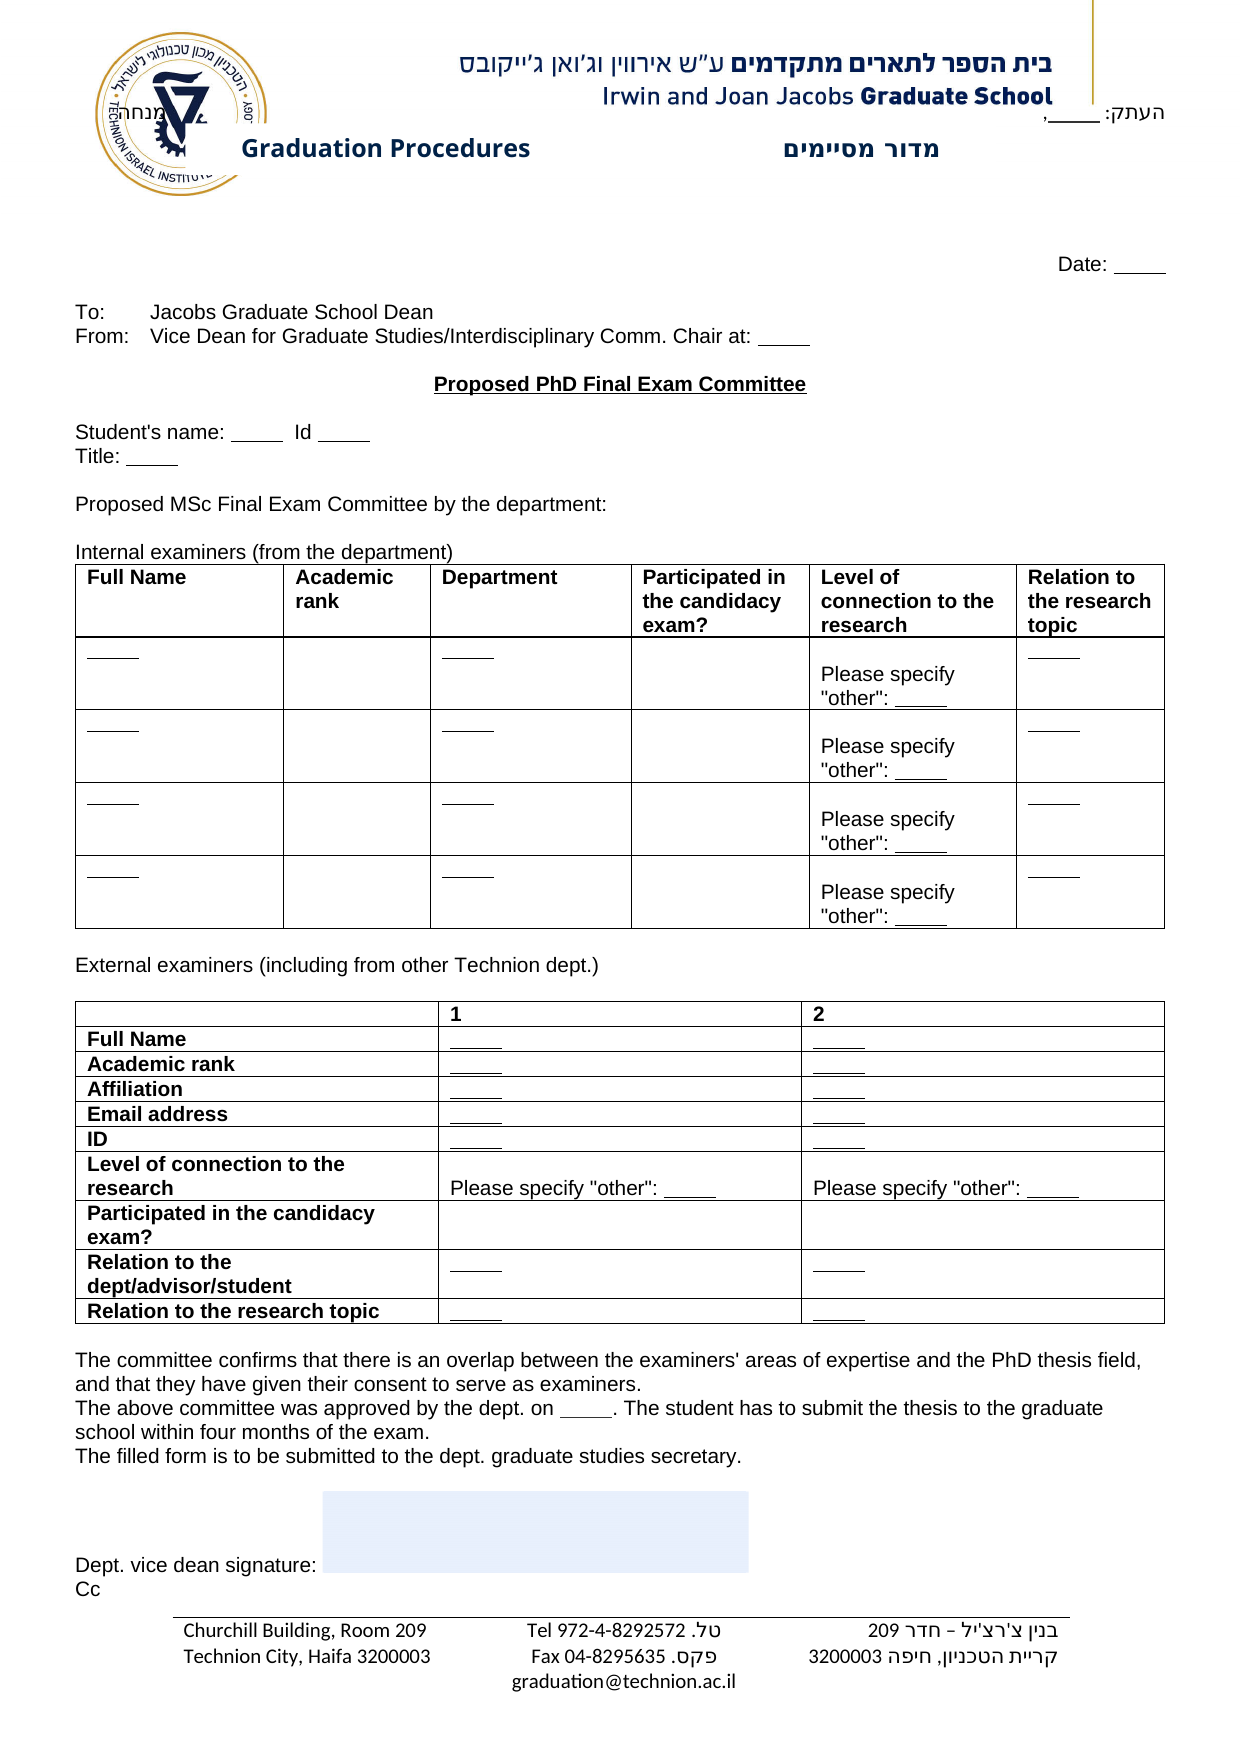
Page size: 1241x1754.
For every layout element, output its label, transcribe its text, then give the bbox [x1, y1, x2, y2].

table_cell ID [76, 1127, 438, 1151]
table_cell Full Name [76, 1027, 438, 1051]
table_cell [802, 1250, 1164, 1298]
table_cell [284, 638, 430, 709]
table_cell Email address [76, 1102, 438, 1126]
text The filled form is to be submitted to the dept. graduate studies secretary. [75, 1444, 1165, 1468]
table_cell [802, 1299, 1164, 1323]
table_cell [632, 638, 809, 709]
table_cell [431, 783, 631, 855]
table_cell [431, 710, 631, 782]
table_cell Affiliation [76, 1077, 438, 1101]
table_cell [284, 710, 430, 782]
table_cell [431, 638, 631, 709]
table_header [76, 1002, 438, 1026]
text To: Jacobs Graduate School Dean [75, 300, 1165, 324]
text Internal examiners (from the department) [75, 539, 1165, 563]
table_cell [802, 1201, 1164, 1249]
table_header Academic rank [284, 565, 430, 636]
table_cell Please specify "other": [439, 1152, 801, 1200]
table_header Department [431, 565, 631, 636]
text The above committee was approved by the dept. on . The student has to submit the thesis to the graduate school within four months of the exam. [75, 1396, 1165, 1444]
table_cell [284, 856, 430, 928]
table_cell Relation to the dept/advisor/student [76, 1250, 438, 1298]
table_cell [439, 1102, 801, 1126]
table_cell [439, 1077, 801, 1101]
table_cell [1017, 783, 1164, 855]
table_header Relation to the research topic [1017, 565, 1164, 636]
text The committee confirms that there is an overlap between the examiners' areas of expertise and the PhD thesis field, and that they have given their consent to serve as examiners. [75, 1348, 1165, 1396]
text העתק: , מנחה [75, 99, 1165, 125]
table_cell Please specify "other": [802, 1152, 1164, 1200]
text Student's name: Id [75, 420, 1165, 444]
table_header Participated in the candidacy exam? [632, 565, 809, 636]
table_cell [439, 1250, 801, 1298]
text Cc [75, 1577, 1165, 1601]
table_header 1 [439, 1002, 801, 1026]
table_cell [802, 1027, 1164, 1051]
table_cell Level of connection to the research [76, 1152, 438, 1200]
table_cell [439, 1027, 801, 1051]
table_cell [802, 1127, 1164, 1151]
table_cell [439, 1127, 801, 1151]
text Title: [75, 444, 1165, 468]
table_cell [1017, 710, 1164, 782]
text Date: [75, 252, 1165, 276]
table_cell [76, 710, 283, 782]
table_cell Please specify "other": [810, 856, 1016, 928]
table_cell [76, 856, 283, 928]
picture [322, 1491, 749, 1573]
table_cell [76, 638, 283, 709]
table_cell [76, 783, 283, 855]
table_cell Relation to the research topic [76, 1299, 438, 1323]
table_cell [439, 1052, 801, 1076]
table_cell [439, 1299, 801, 1323]
text Proposed PhD Final Exam Committee [75, 372, 1165, 396]
table_header Level of connection to the research [810, 565, 1016, 636]
table_cell Please specify "other": [810, 710, 1016, 782]
table_cell [802, 1052, 1164, 1076]
table_header Full Name [76, 565, 283, 636]
table_cell [284, 783, 430, 855]
table_cell [802, 1102, 1164, 1126]
table_cell [431, 856, 631, 928]
table_cell Please specify "other": [810, 783, 1016, 855]
text External examiners (including from other Technion dept.) [75, 953, 1165, 977]
table_cell Participated in the candidacy exam? [76, 1201, 438, 1249]
table_cell [632, 783, 809, 855]
table_cell [632, 856, 809, 928]
table_cell [1017, 638, 1164, 709]
table_cell Academic rank [76, 1052, 438, 1076]
table_cell [439, 1201, 801, 1249]
text Proposed MSc Final Exam Committee by the department: [75, 492, 1165, 516]
table_header 2 [802, 1002, 1164, 1026]
table_cell [1017, 856, 1164, 928]
table_cell [802, 1077, 1164, 1101]
text From: Vice Dean for Graduate Studies/Interdisciplinary Comm. Chair at: [75, 324, 1165, 348]
picture [1, 0, 1241, 221]
table_cell Please specify "other": [810, 638, 1016, 709]
table_cell [632, 710, 809, 782]
